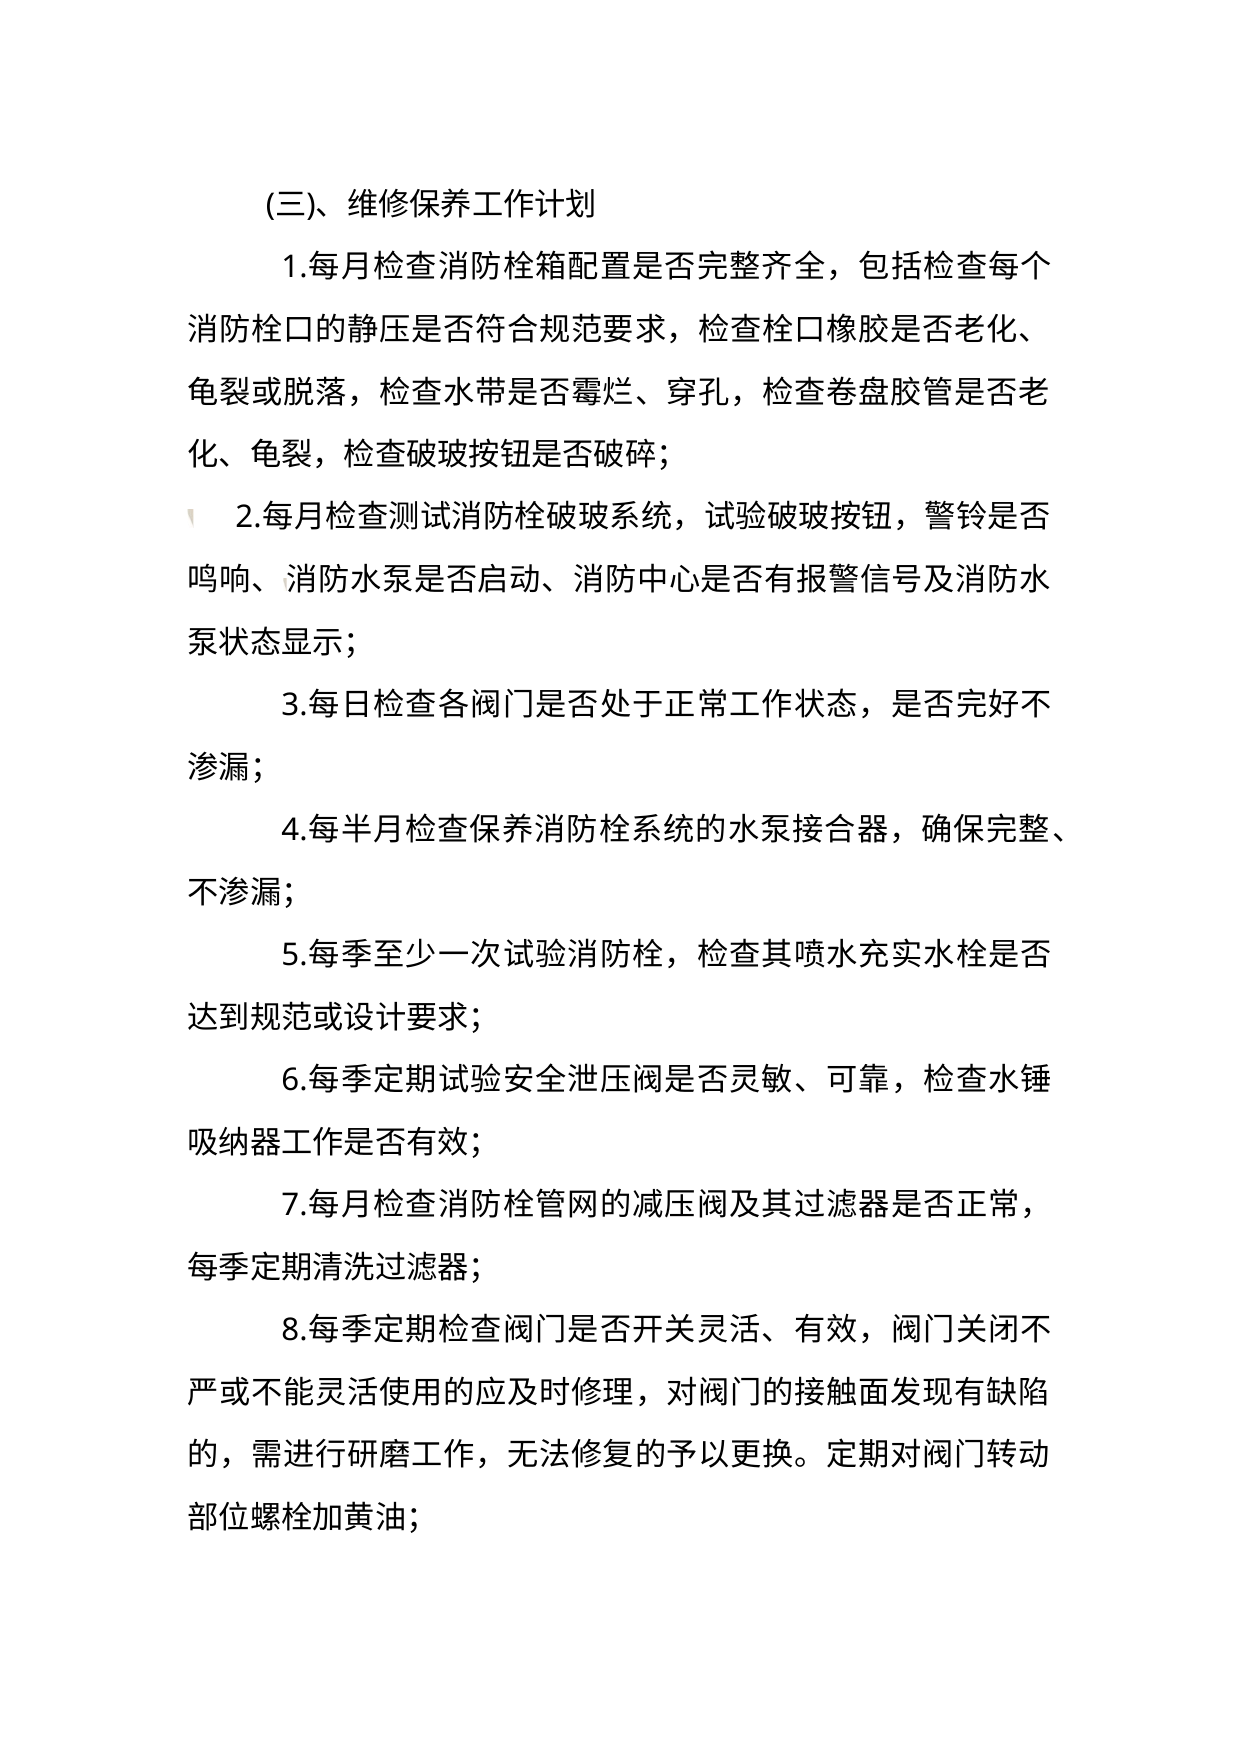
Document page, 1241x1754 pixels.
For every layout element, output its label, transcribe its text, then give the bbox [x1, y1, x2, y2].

text 6.每季定期试验安全泄压阀是否灵敏、可靠，检查水锤吸纳器工作是否有效； [187, 1037, 1053, 1162]
text 3.每日检查各阀门是否处于正常工作状态，是否完好不渗漏； [187, 662, 1053, 787]
text 8.每季定期检查阀门是否开关灵活、有效，阀门关闭不严或不能灵活使用的应及时修理，对阀门的接触面发现有缺陷的，需进行研磨工作，无法修复的予以更换。定期对阀门转动部位螺栓加黄油； [187, 1287, 1053, 1537]
text 5.每季至少一次试验消防栓，检查其喷水充实水栓是否达到规范或设计要求； [187, 912, 1053, 1037]
text 1.每月检查消防栓箱配置是否完整齐全，包括检查每个消防栓口的静压是否符合规范要求，检查栓口橡胶是否老化、龟裂或脱落，检查水带是否霉烂、穿孔，检查卷盘胶管是否老化、龟裂，检查破玻按钮是否破碎； [187, 224, 1053, 474]
picture [283, 578, 287, 591]
text 7.每月检查消防栓管网的减压阀及其过滤器是否正常，每季定期清洗过滤器； [187, 1162, 1053, 1287]
text 2.每月检查测试消防栓破玻系统，试验破玻按钮，警铃是否鸣响、消防水泵是否启动、消防中心是否有报警信号及消防水泵状态显示； [187, 474, 1053, 662]
text (三)、维修保养工作计划 [187, 162, 1053, 224]
text 4.每半月检查保养消防栓系统的水泵接合器，确保完整、不渗漏； [187, 787, 1053, 912]
picture [187, 509, 194, 528]
